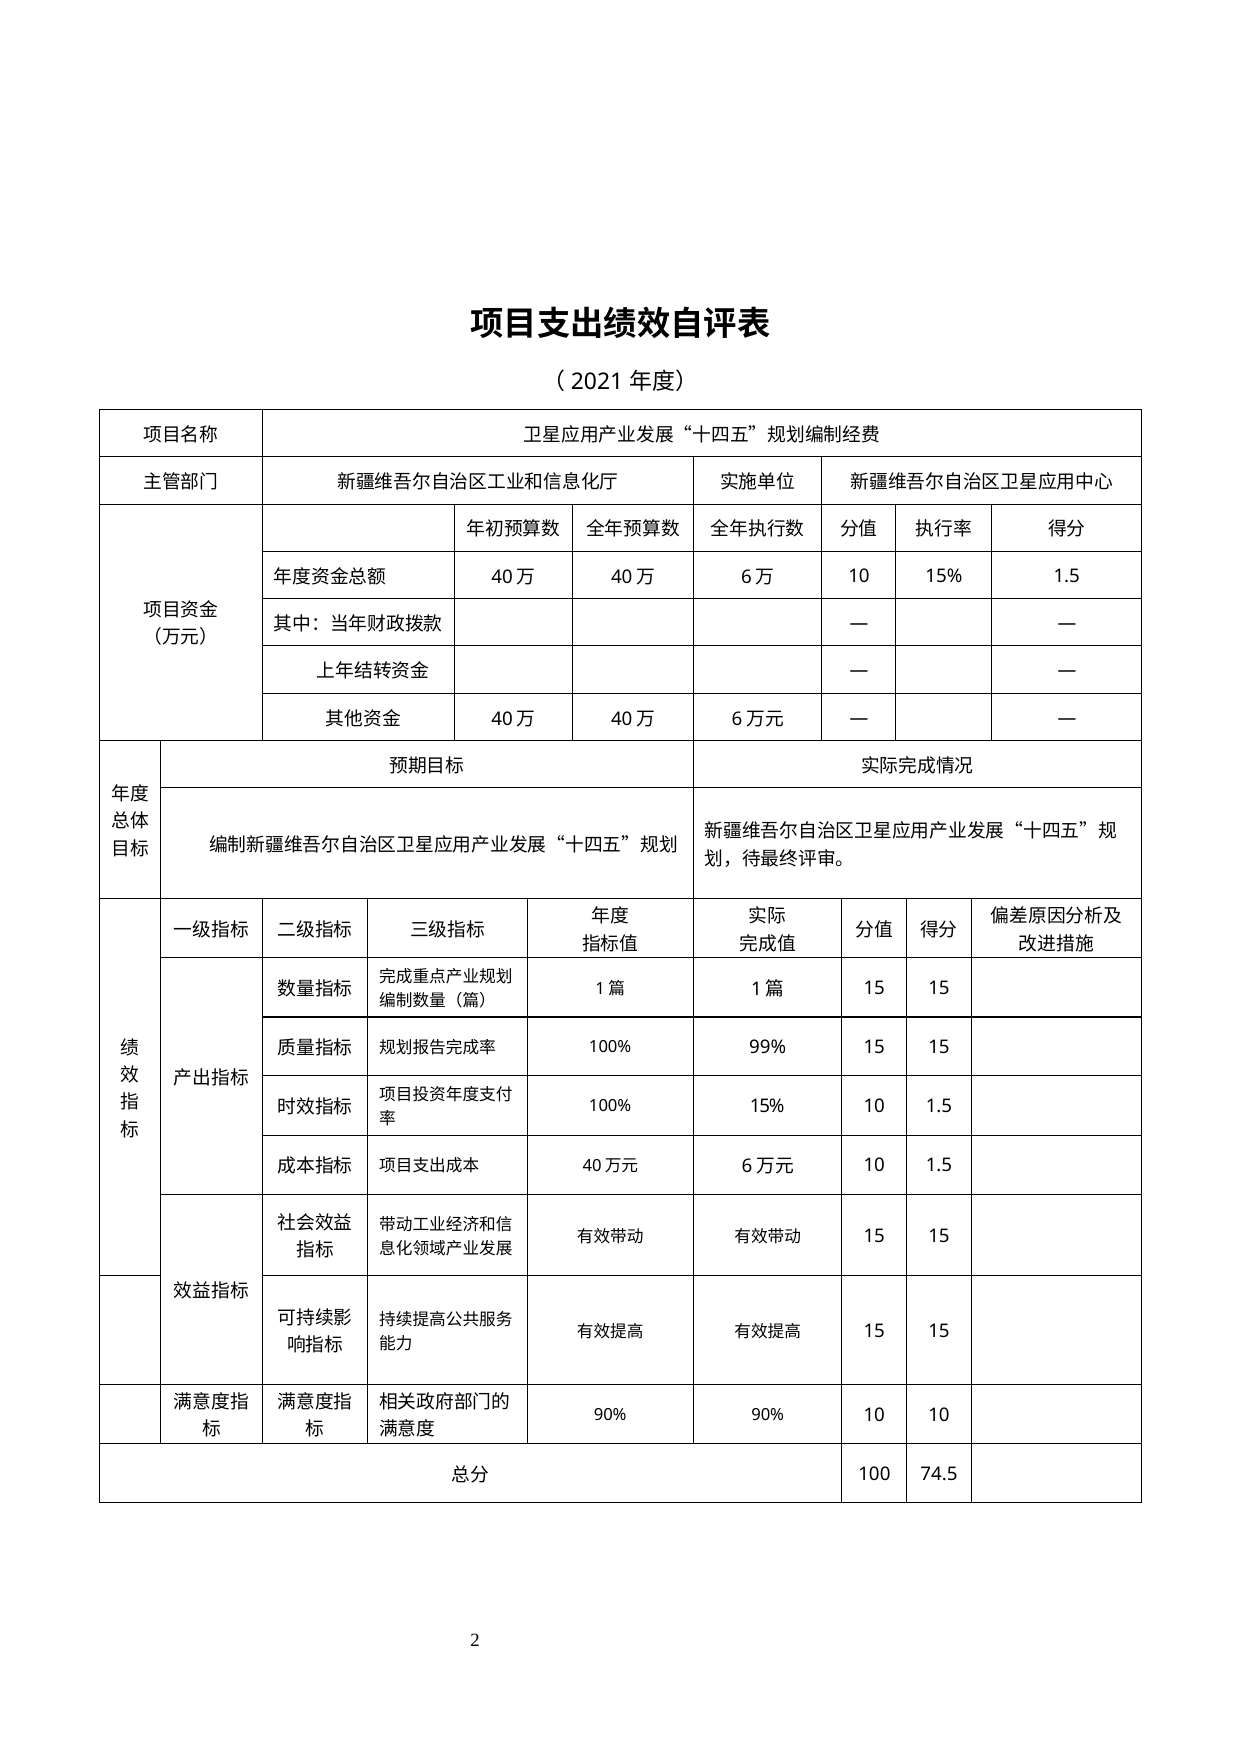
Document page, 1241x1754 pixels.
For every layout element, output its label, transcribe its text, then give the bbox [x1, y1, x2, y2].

table_cell 绩 效 指 标 [100, 899, 160, 1275]
table_cell [455, 646, 572, 693]
table_cell 实际 完成值 [694, 899, 841, 957]
table_cell 有效带动 [528, 1195, 693, 1275]
table_cell 上年结转资金 [263, 646, 454, 693]
table_cell 10 [842, 1136, 906, 1193]
table_cell 年度总体目标 [100, 741, 160, 898]
table_cell 一级指标 [161, 899, 262, 957]
table_cell 15 [842, 1276, 906, 1384]
table_cell — [822, 646, 895, 693]
table_cell 实际完成情况 [694, 741, 1141, 787]
table_cell 主管部门 [100, 457, 262, 503]
table_cell 规划报告完成率 [368, 1018, 527, 1075]
table_cell 实施单位 [694, 457, 821, 503]
table_cell 100% [528, 1018, 693, 1075]
table_cell 带动工业经济和信息化领域产业发展 [368, 1195, 527, 1275]
table_header 项目支出绩效自评表 [99, 292, 1141, 350]
table_cell 有效提高 [528, 1276, 693, 1384]
table_cell 编制新疆维吾尔自治区卫星应用产业发展“十四五”规划 [161, 788, 693, 898]
table_cell 15 [907, 958, 971, 1016]
table_cell 年度 指标值 [528, 899, 693, 957]
table_cell 年度资金总额 [263, 552, 454, 598]
table_cell 15% [694, 1076, 841, 1134]
table_cell 全年预算数 [573, 505, 693, 551]
table_cell 100% [528, 1076, 693, 1134]
table_cell 15 [907, 1018, 971, 1075]
table_cell 15 [842, 1018, 906, 1075]
table_cell 三级指标 [368, 899, 527, 957]
table_cell 15 [907, 1195, 971, 1275]
table_cell [972, 1018, 1141, 1075]
table_cell [972, 1076, 1141, 1134]
table_cell 40万 [573, 694, 693, 740]
table_cell 10 [842, 1076, 906, 1134]
table_cell 40万元 [528, 1136, 693, 1193]
table_cell 得分 [992, 505, 1141, 551]
table_cell 15 [842, 1195, 906, 1275]
table_cell 项目名称 [100, 410, 262, 456]
table_cell 10 [907, 1385, 971, 1443]
table_cell 总分 [100, 1444, 841, 1502]
table_cell 40万 [455, 694, 572, 740]
table_cell 1.5 [907, 1076, 971, 1134]
table_cell 74.5 [907, 1444, 971, 1502]
table_cell 90% [694, 1385, 841, 1443]
table_cell 新疆维吾尔自治区卫星应用中心 [822, 457, 1141, 503]
table_cell 产出指标 [161, 958, 262, 1193]
table_cell [455, 599, 572, 645]
table_cell 分值 [822, 505, 895, 551]
table_cell 有效提高 [694, 1276, 841, 1384]
table_cell 6万元 [694, 1136, 841, 1193]
table_cell 15 [907, 1276, 971, 1384]
table_cell [573, 646, 693, 693]
table_cell 90% [528, 1385, 693, 1443]
table_cell 新疆维吾尔自治区工业和信息化厅 [263, 457, 693, 503]
table_cell [896, 646, 991, 693]
table_cell — [992, 646, 1141, 693]
table_cell 全年执行数 [694, 505, 821, 551]
table_cell 新疆维吾尔自治区卫星应用产业发展“十四五”规划，待最终评审。 [694, 788, 1141, 898]
table_cell 持续提高公共服务能力 [368, 1276, 527, 1384]
table_cell 其他资金 [263, 694, 454, 740]
table_cell [100, 1276, 160, 1384]
table_cell — [992, 694, 1141, 740]
table_cell 40万 [455, 552, 572, 598]
table_cell 效益指标 [161, 1195, 262, 1384]
table_cell 二级指标 [263, 899, 367, 957]
table_cell 卫星应用产业发展“十四五”规划编制经费 [263, 410, 1141, 456]
table_cell [896, 694, 991, 740]
table_cell 可持续影响指标 [263, 1276, 367, 1384]
table_cell 15 [842, 958, 906, 1016]
table_cell 其中：当年财政拨款 [263, 599, 454, 645]
table_cell 得分 [907, 899, 971, 957]
table_cell 年初预算数 [455, 505, 572, 551]
table_cell 6万元 [694, 694, 821, 740]
table_cell [972, 1136, 1141, 1193]
table_cell 1篇 [528, 958, 693, 1016]
table_cell 40万 [573, 552, 693, 598]
table_cell 15% [896, 552, 991, 598]
table_cell 社会效益指标 [263, 1195, 367, 1275]
table_cell 成本指标 [263, 1136, 367, 1193]
table_cell 项目支出成本 [368, 1136, 527, 1193]
table_cell 10 [822, 552, 895, 598]
table_cell — [822, 694, 895, 740]
table_cell 10 [842, 1385, 906, 1443]
table_cell [972, 958, 1141, 1016]
table_cell [972, 1444, 1141, 1502]
table_cell [972, 1276, 1141, 1384]
table_cell — [822, 599, 895, 645]
table_cell 满意度指标 [263, 1385, 367, 1443]
table_cell [263, 505, 454, 551]
table_cell 有效带动 [694, 1195, 841, 1275]
table_cell [694, 599, 821, 645]
table_cell 99% [694, 1018, 841, 1075]
table_cell 6万 [694, 552, 821, 598]
table_cell （ 2021 年度） [99, 350, 1141, 409]
table_cell [694, 646, 821, 693]
table_cell 执行率 [896, 505, 991, 551]
table_cell 100 [842, 1444, 906, 1502]
table_cell [100, 1385, 160, 1443]
table_cell [972, 1195, 1141, 1275]
table_cell 预期目标 [161, 741, 693, 787]
table_cell 满意度指标 [161, 1385, 262, 1443]
table_cell 1.5 [907, 1136, 971, 1193]
table_cell 1篇 [694, 958, 841, 1016]
table_cell — [992, 599, 1141, 645]
table_cell [896, 599, 991, 645]
table_cell 时效指标 [263, 1076, 367, 1134]
table_cell 质量指标 [263, 1018, 367, 1075]
table_cell 完成重点产业规划编制数量（篇） [368, 958, 527, 1016]
table_cell 项目资金 （万元） [100, 505, 262, 740]
table_cell 相关政府部门的满意度 [368, 1385, 527, 1443]
table_cell 数量指标 [263, 958, 367, 1016]
table_cell 分值 [842, 899, 906, 957]
table_cell [573, 599, 693, 645]
table_cell 1.5 [992, 552, 1141, 598]
table_cell 项目投资年度支付率 [368, 1076, 527, 1134]
table_cell [972, 1385, 1141, 1443]
table_cell 偏差原因分析及改进措施 [972, 899, 1141, 957]
